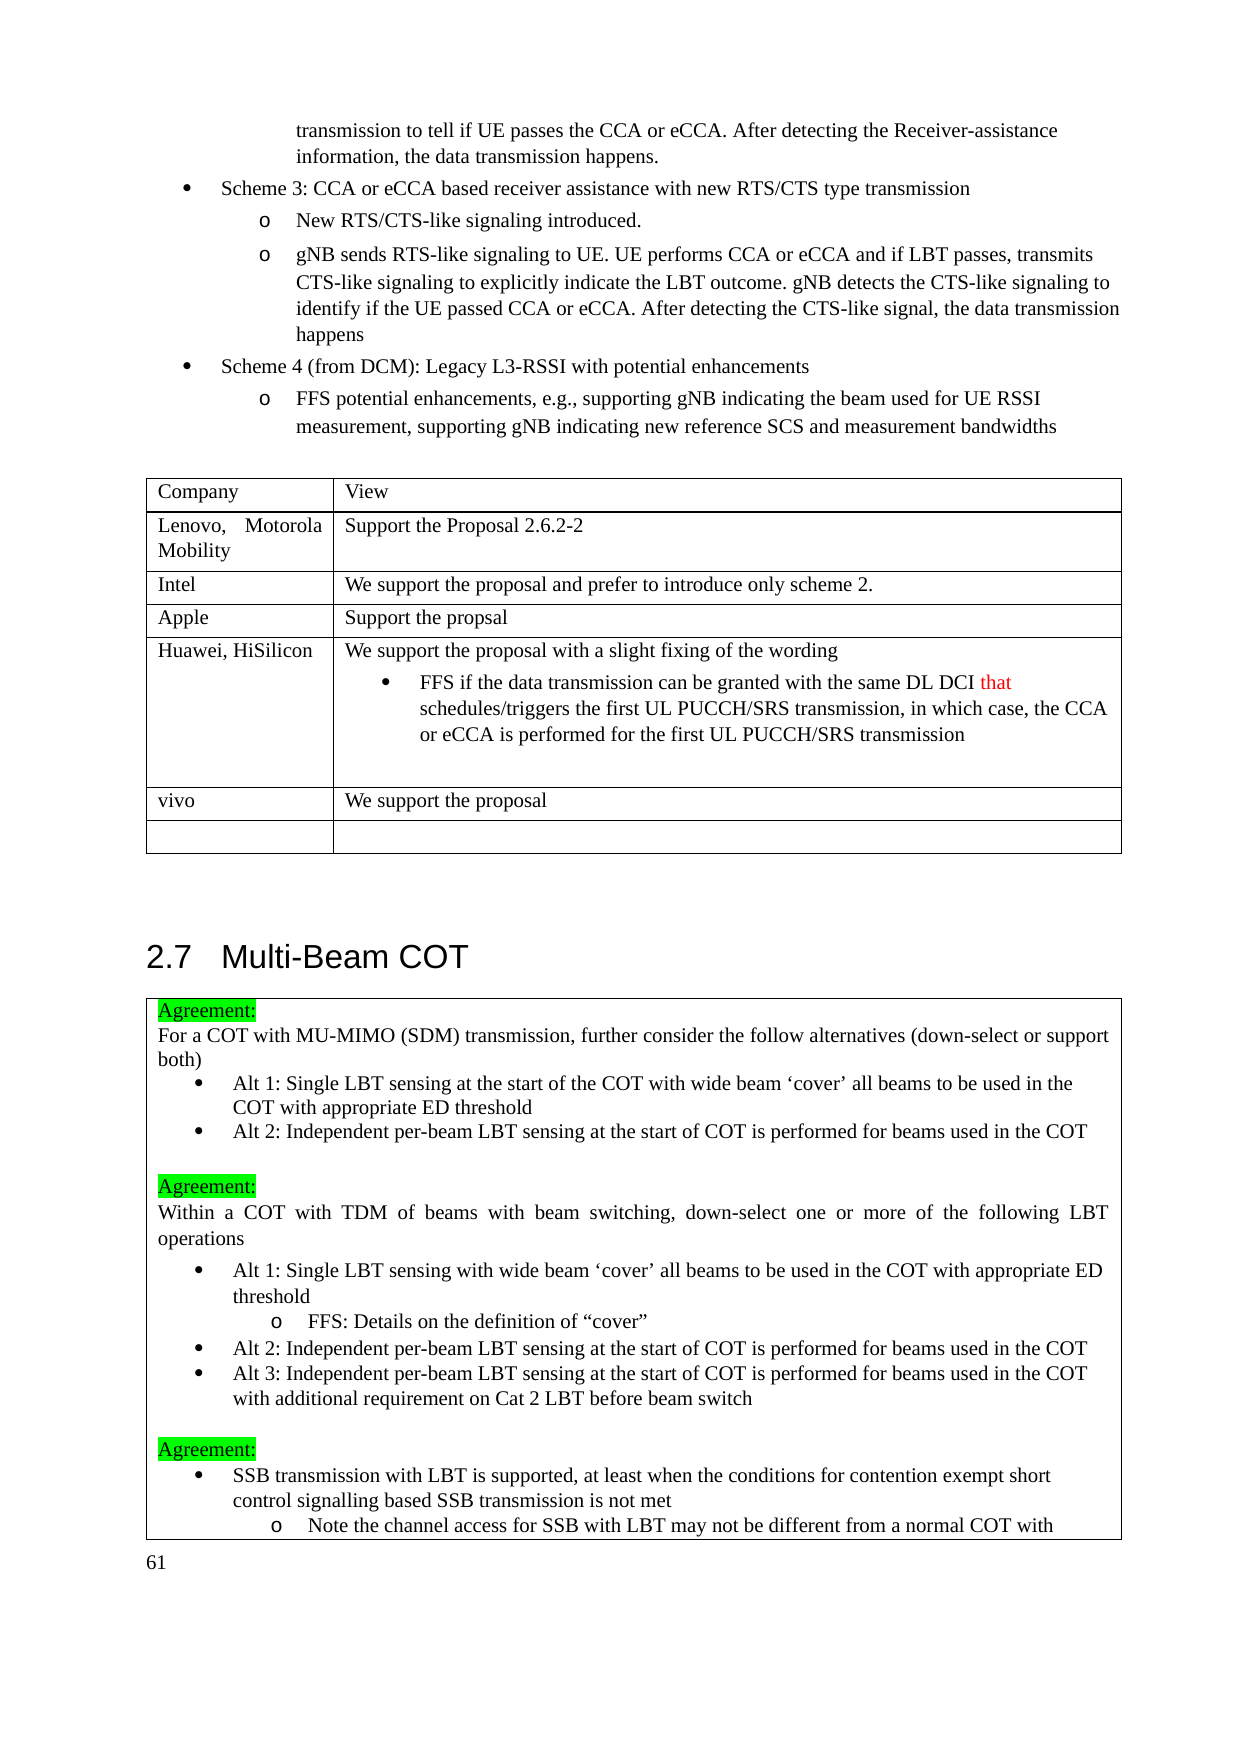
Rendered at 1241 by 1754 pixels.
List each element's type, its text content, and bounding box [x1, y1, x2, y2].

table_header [147, 999, 1121, 1539]
list New RTS/CTS-like signaling introduced. [258, 208, 1122, 234]
list Scheme 3: CCA or eCCA based receiver assistance with new RTS/CTS type transmission [183, 176, 1122, 200]
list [258, 118, 1122, 168]
table_cell Apple [147, 605, 333, 637]
table_cell [334, 821, 1121, 853]
table_cell We support the proposal with a slight fixing of the wording FFS if the data transmission can be granted with the same DL DCI that schedules/triggers the first UL PUCCH/SRS transmission, in which case, the CCA or eCCA is performed for the first UL PUCCH/SRS transmission [334, 638, 1121, 787]
table_header Company [147, 479, 333, 511]
list FFS potential enhancements, e.g., supporting gNB indicating the beam used for UE RSSI measurement, supporting gNB indicating new reference SCS and measurement bandwidths [258, 386, 1122, 438]
subtitle Multi-Beam COT [146, 937, 1122, 976]
list gNB sends RTS-like signaling to UE. UE performs CCA or eCCA and if LBT passes, transmits CTS-like signaling to explicitly indicate the LBT outcome. gNB detects the CTS-like signaling to identify if the UE passed CCA or eCCA. After detecting the CTS-like signal, the data transmission happens [258, 242, 1122, 346]
table_cell [147, 821, 333, 853]
table_cell Support the propsal [334, 605, 1121, 637]
list Scheme 4 (from DCM): Legacy L3-RSSI with potential enhancements [183, 354, 1122, 378]
table_cell Intel [147, 572, 333, 604]
table_cell Support the Proposal 2.6.2-2 [334, 513, 1121, 571]
table_cell We support the proposal and prefer to introduce only scheme 2. [334, 572, 1121, 604]
table_header View [334, 479, 1121, 511]
table_cell We support the proposal [334, 788, 1121, 820]
table_cell vivo [147, 788, 333, 820]
table_cell Huawei, HiSilicon [147, 638, 333, 787]
table_cell Lenovo, Motorola Mobility [147, 513, 333, 571]
